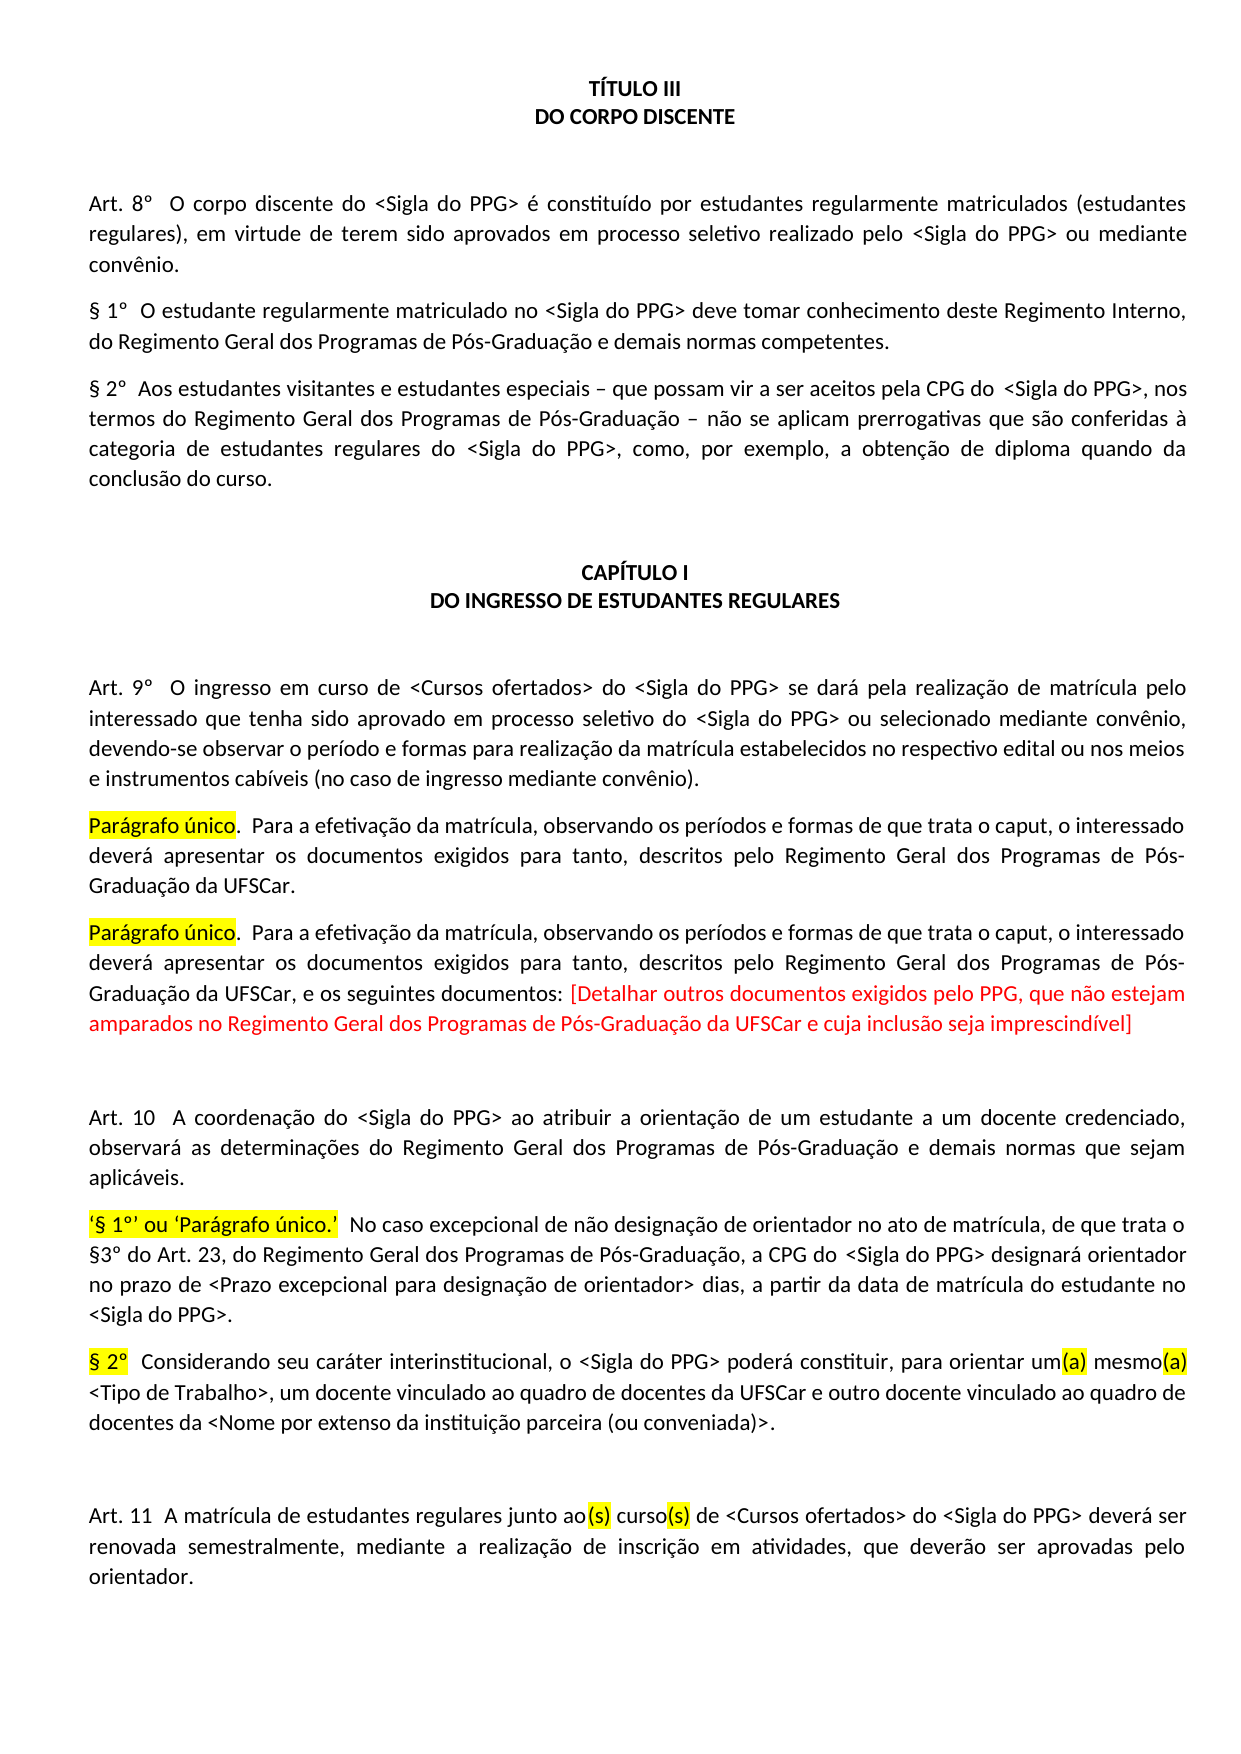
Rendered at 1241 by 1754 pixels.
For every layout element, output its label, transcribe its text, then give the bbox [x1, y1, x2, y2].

text ‘§ 1º’ ou ‘Parágrafo único.’ No caso excepcional de não designação de orientador no ato de matrícula, de que trata o §3º do Art. 23, do Regimento Geral dos Programas de Pós-Graduação, a CPG do <Sigla do PPG> designará orientador no prazo de <Prazo excepcional para designação de orientador> dias, a partir da data de matrícula do estudante no <Sigla do PPG>. [89, 1210, 1187, 1328]
text Art. 9º O ingresso em curso de <Cursos ofertados> do <Sigla do PPG> se dará pela realização de matrícula pelo interessado que tenha sido aprovado em processo seletivo do <Sigla do PPG> ou selecionado mediante convênio, devendo-se observar o período e formas para realização da matrícula estabelecidos no respectivo edital ou nos meios e instrumentos cabíveis (no caso de ingresso mediante convênio). [89, 673, 1187, 792]
text Parágrafo único. Para a efetivação da matrícula, observando os períodos e formas de que trata o caput, o interessado deverá apresentar os documentos exigidos para tanto, descritos pelo Regimento Geral dos Programas de Pós-Graduação da UFSCar, e os seguintes documentos: [Detalhar outros documentos exigidos pelo PPG, que não estejam amparados no Regimento Geral dos Programas de Pós-Graduação da UFSCar e cuja inclusão seja imprescindível] [89, 918, 1187, 1037]
subtitle DO INGRESSO DE ESTUDANTES REGULARES [89, 586, 1181, 614]
subtitle DO CORPO DISCENTE [89, 102, 1181, 130]
text § 2º Aos estudantes visitantes e estudantes especiais – que possam vir a ser aceitos pela CPG do <Sigla do PPG>, nos termos do Regimento Geral dos Programas de Pós-Graduação – não se aplicam prerrogativas que são conferidas à categoria de estudantes regulares do <Sigla do PPG>, como, por exemplo, a obtenção de diploma quando da conclusão do curso. [89, 374, 1187, 492]
subtitle CAPÍTULO I [89, 558, 1181, 586]
text Art. 10 A coordenação do <Sigla do PPG> ao atribuir a orientação de um estudante a um docente credenciado, observará as determinações do Regimento Geral dos Programas de Pós-Graduação e demais normas que sejam aplicáveis. [89, 1103, 1187, 1191]
text Art. 8º O corpo discente do <Sigla do PPG> é constituído por estudantes regularmente matriculados (estudantes regulares), em virtude de terem sido aprovados em processo seletivo realizado pelo <Sigla do PPG> ou mediante convênio. [89, 189, 1187, 278]
subtitle TÍTULO III [89, 74, 1181, 102]
text Parágrafo único. Para a efetivação da matrícula, observando os períodos e formas de que trata o caput, o interessado deverá apresentar os documentos exigidos para tanto, descritos pelo Regimento Geral dos Programas de Pós-Graduação da UFSCar. [89, 811, 1187, 899]
text § 2º Considerando seu caráter interinstitucional, o <Sigla do PPG> poderá constituir, para orientar um(a) mesmo(a) <Tipo de Trabalho>, um docente vinculado ao quadro de docentes da UFSCar e outro docente vinculado ao quadro de docentes da <Nome por extenso da instituição parceira (ou conveniada)>. [89, 1347, 1187, 1436]
text § 1º O estudante regularmente matriculado no <Sigla do PPG> deve tomar conhecimento deste Regimento Interno, do Regimento Geral dos Programas de Pós-Graduação e demais normas competentes. [89, 297, 1187, 355]
text Art. 11 A matrícula de estudantes regulares junto ao(s) curso(s) de <Cursos ofertados> do <Sigla do PPG> deverá ser renovada semestralmente, mediante a realização de inscrição em atividades, que deverão ser aprovadas pelo orientador. [89, 1502, 1187, 1590]
